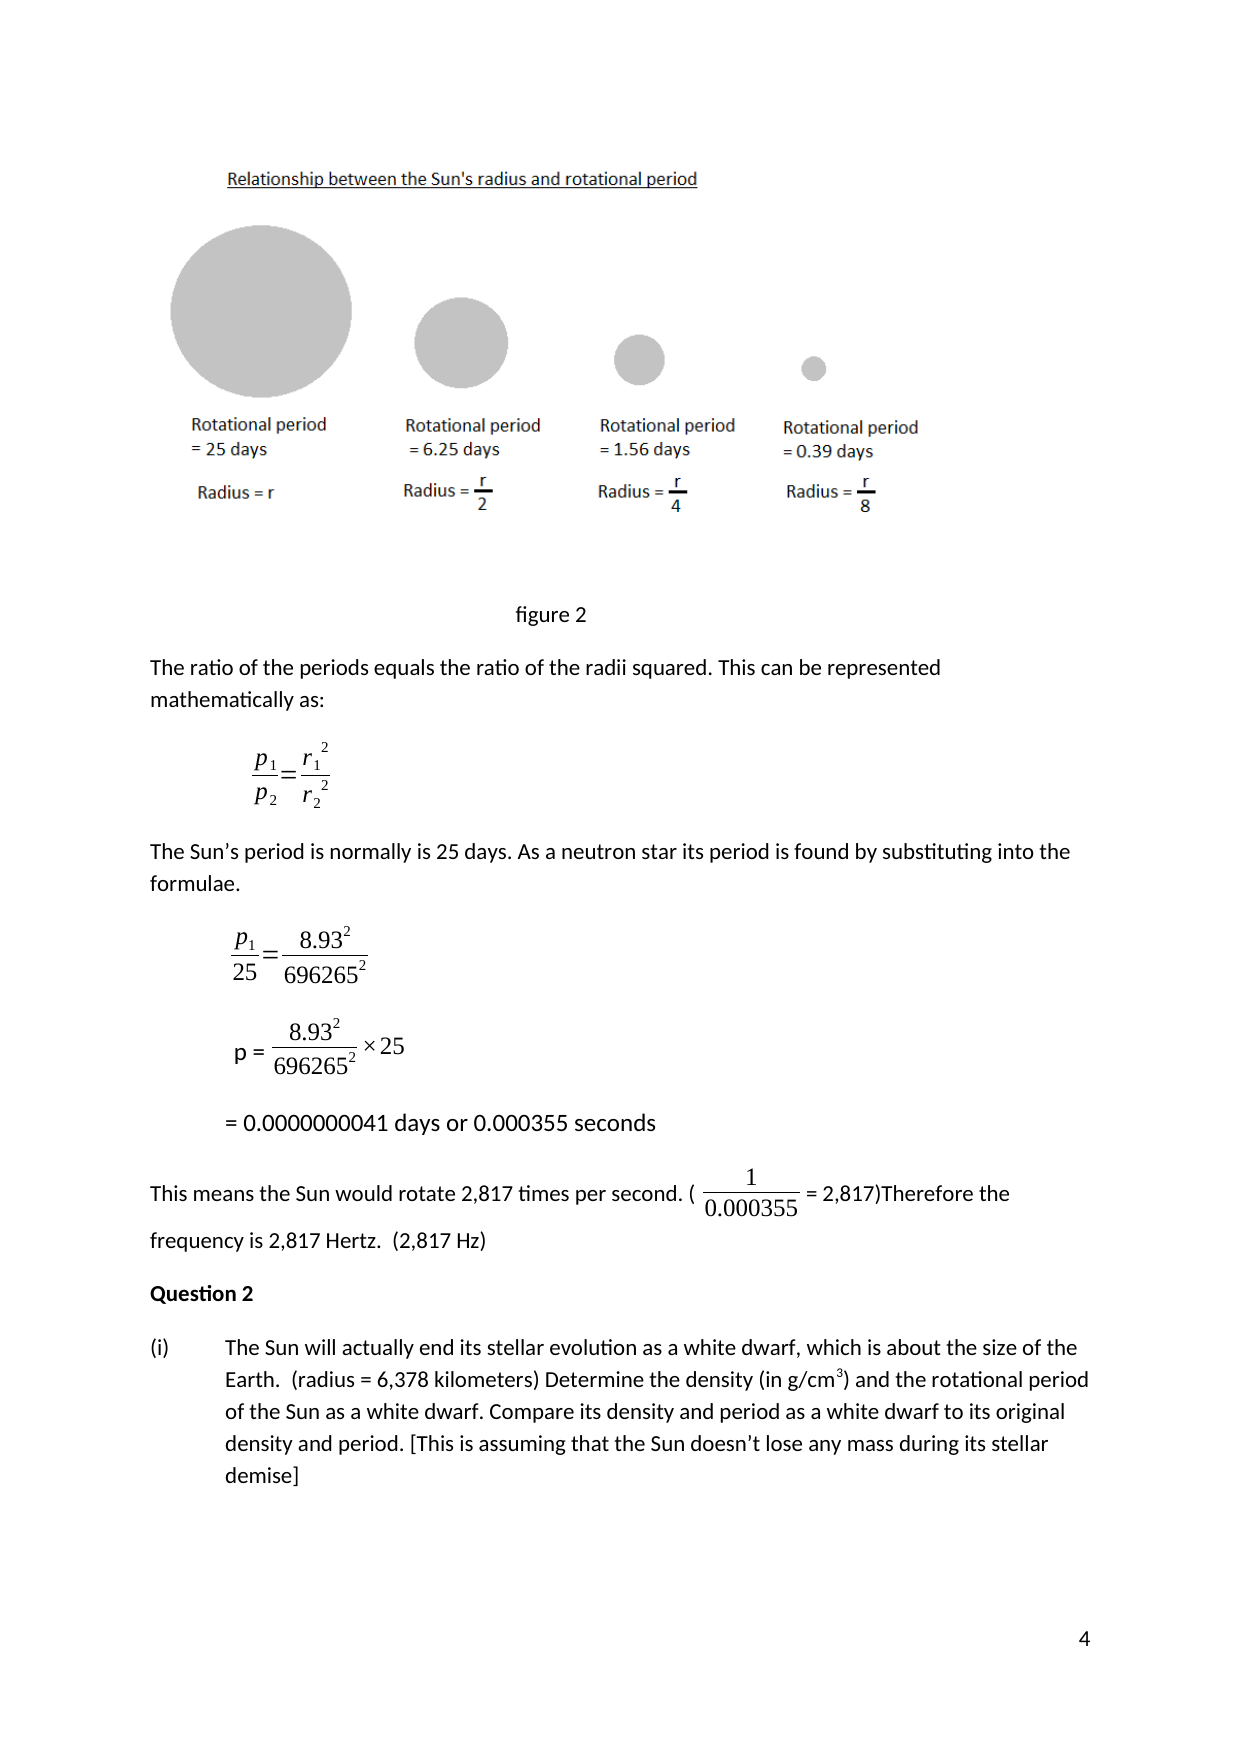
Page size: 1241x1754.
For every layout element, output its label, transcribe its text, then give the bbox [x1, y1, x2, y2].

text figure 2 [150, 600, 1090, 628]
text Question 2 [150, 1279, 1090, 1308]
picture [150, 150, 926, 544]
text p = [150, 1014, 1090, 1080]
text This means the Sun would rotate 2,817 times per second. ( = 2,817)Therefore the frequency is 2,817 Hertz. (2,817 Hz) [150, 1163, 1090, 1254]
text (i) The Sun will actually end its stellar evolution as a white dwarf, which is about the size of the Earth. (radius = 6,378 kilometers) Determine the density (in g/cm3) and the rotational period of the Sun as a white dwarf. Compare its density and period as a white dwarf to its original density and period. [This is assuming that the Sun doesn’t lose any mass during its stellar demise] [150, 1333, 1090, 1489]
text = 0.0000000041 days or 0.000355 seconds [150, 1108, 1090, 1138]
text The Sun’s period is normally is 25 days. As a neutron star its period is found by substituting into the formulae. [150, 837, 1090, 897]
text The ratio of the periods equals the ratio of the radii squared. This can be represented mathematically as: [150, 653, 1090, 714]
